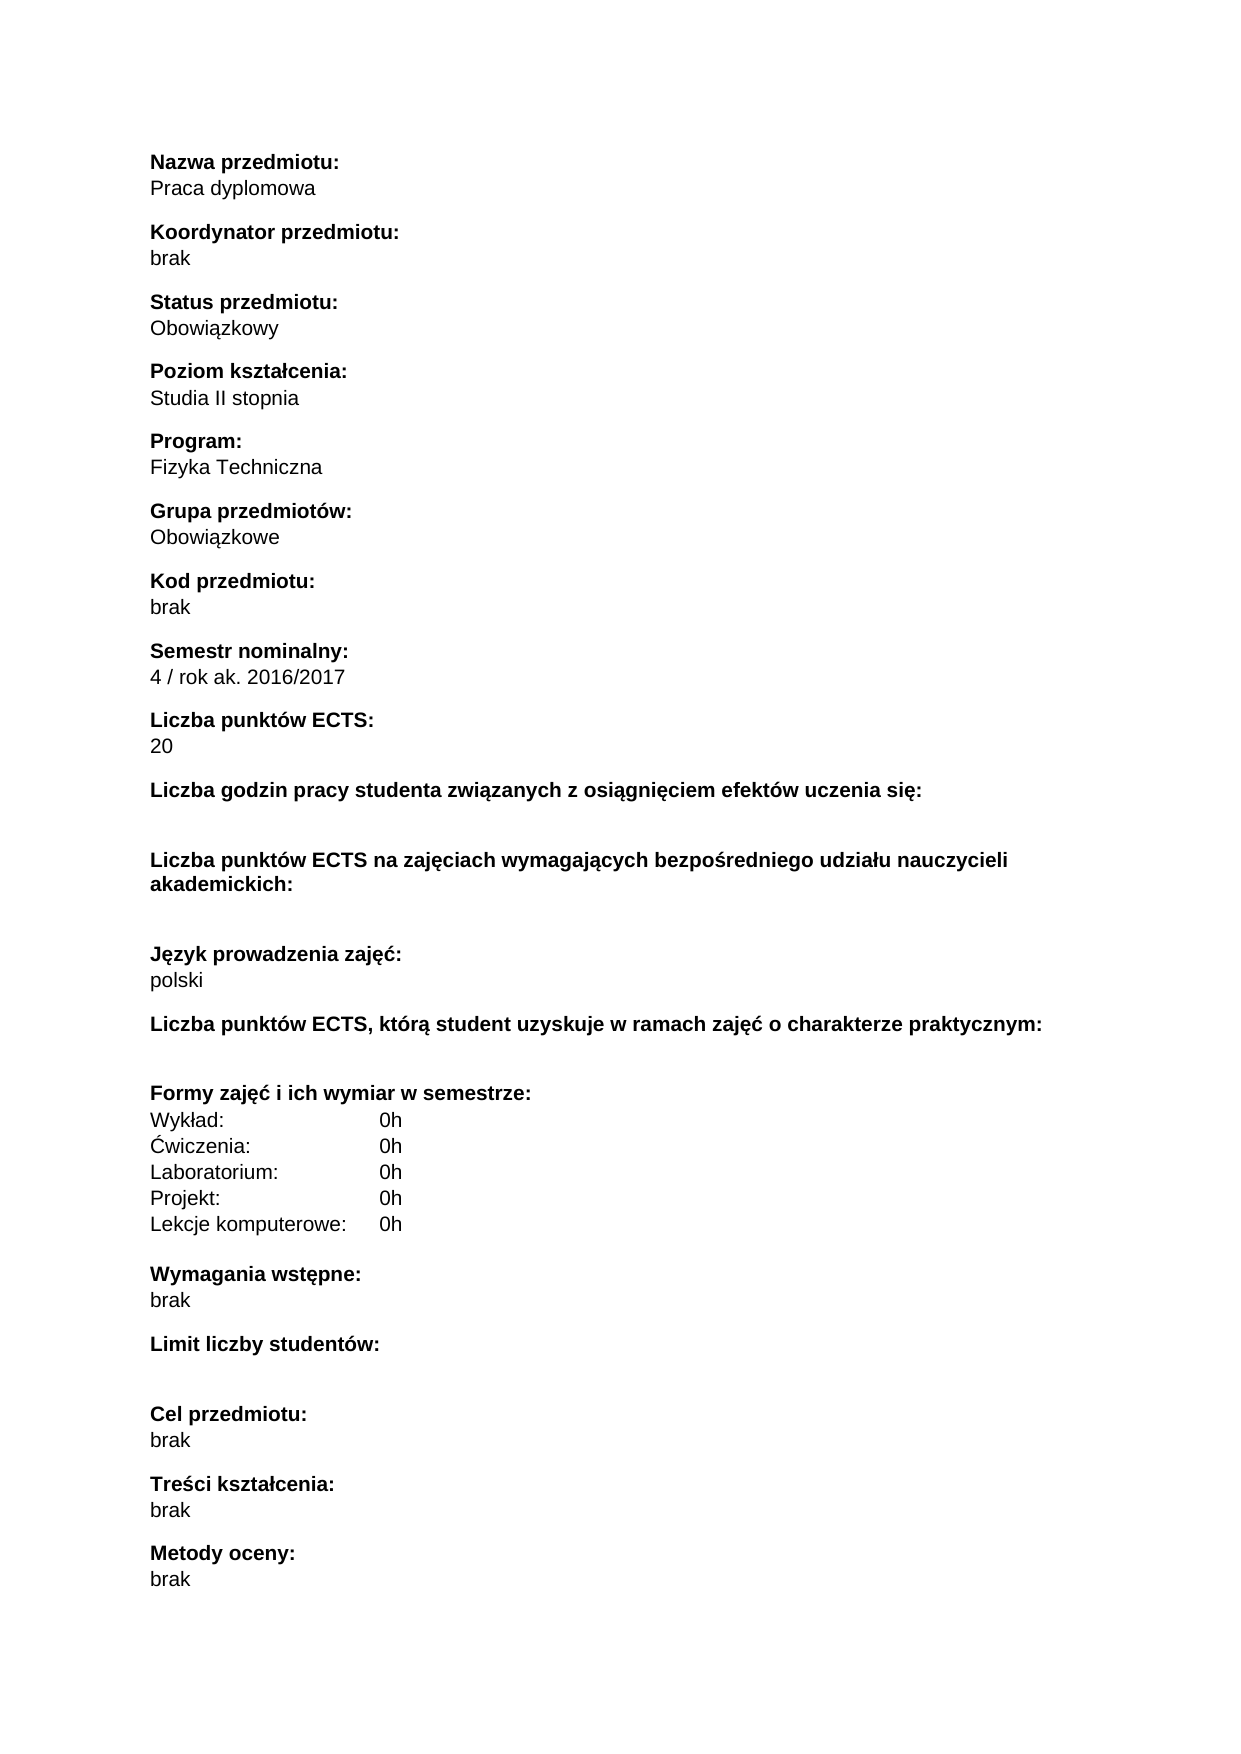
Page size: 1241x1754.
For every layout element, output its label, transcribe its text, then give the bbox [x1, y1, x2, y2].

table_cell Lekcje komputerowe: [140, 1212, 367, 1236]
table_header Wykład: [140, 1108, 367, 1132]
text Limit liczby studentów: [150, 1332, 1090, 1356]
text Kod przedmiotu: [150, 569, 1090, 593]
text brak [150, 246, 1090, 270]
text 4 / rok ak. 2016/2017 [150, 664, 1090, 688]
text 20 [150, 734, 1090, 758]
text Treści kształcenia: [150, 1471, 1090, 1495]
text Liczba godzin pracy studenta związanych z osiągnięciem efektów uczenia się: [150, 778, 1090, 802]
text Program: [150, 429, 1090, 453]
text Metody oceny: [150, 1541, 1090, 1565]
text Liczba punktów ECTS: [150, 708, 1090, 732]
text Grupa przedmiotów: [150, 499, 1090, 523]
text Poziom kształcenia: [150, 359, 1090, 383]
table_cell 0h [369, 1210, 597, 1236]
table_cell Ćwiczenia: [140, 1134, 367, 1158]
text brak [150, 1288, 1090, 1312]
text brak [150, 1497, 1090, 1521]
text Język prowadzenia zajęć: [150, 942, 1090, 966]
text Status przedmiotu: [150, 289, 1090, 313]
text Formy zajęć i ich wymiar w semestrze: [150, 1081, 1090, 1105]
table_cell 0h [369, 1158, 597, 1184]
text Semestr nominalny: [150, 638, 1090, 662]
text polski [150, 968, 1090, 992]
table_cell Projekt: [140, 1186, 367, 1210]
text Liczba punktów ECTS, którą student uzyskuje w ramach zajęć o charakterze praktycznym: [150, 1011, 1090, 1035]
text Koordynator przedmiotu: [150, 220, 1090, 244]
text Cel przedmiotu: [150, 1402, 1090, 1426]
text Wymagania wstępne: [150, 1262, 1090, 1286]
table_cell 0h [369, 1132, 597, 1158]
text Nazwa przedmiotu: [150, 150, 1090, 174]
text Studia II stopnia [150, 385, 1090, 409]
text Liczba punktów ECTS na zajęciach wymagających bezpośredniego udziału nauczycieli akademickich: [150, 848, 1090, 896]
text brak [150, 1428, 1090, 1452]
text brak [150, 1567, 1090, 1591]
text Praca dyplomowa [150, 176, 1090, 200]
table_cell Laboratorium: [140, 1160, 367, 1184]
table_header 0h [369, 1108, 597, 1132]
text Obowiązkowy [150, 316, 1090, 339]
text brak [150, 595, 1090, 619]
text Obowiązkowe [150, 525, 1090, 549]
table_cell 0h [369, 1184, 597, 1210]
text Fizyka Techniczna [150, 455, 1090, 479]
